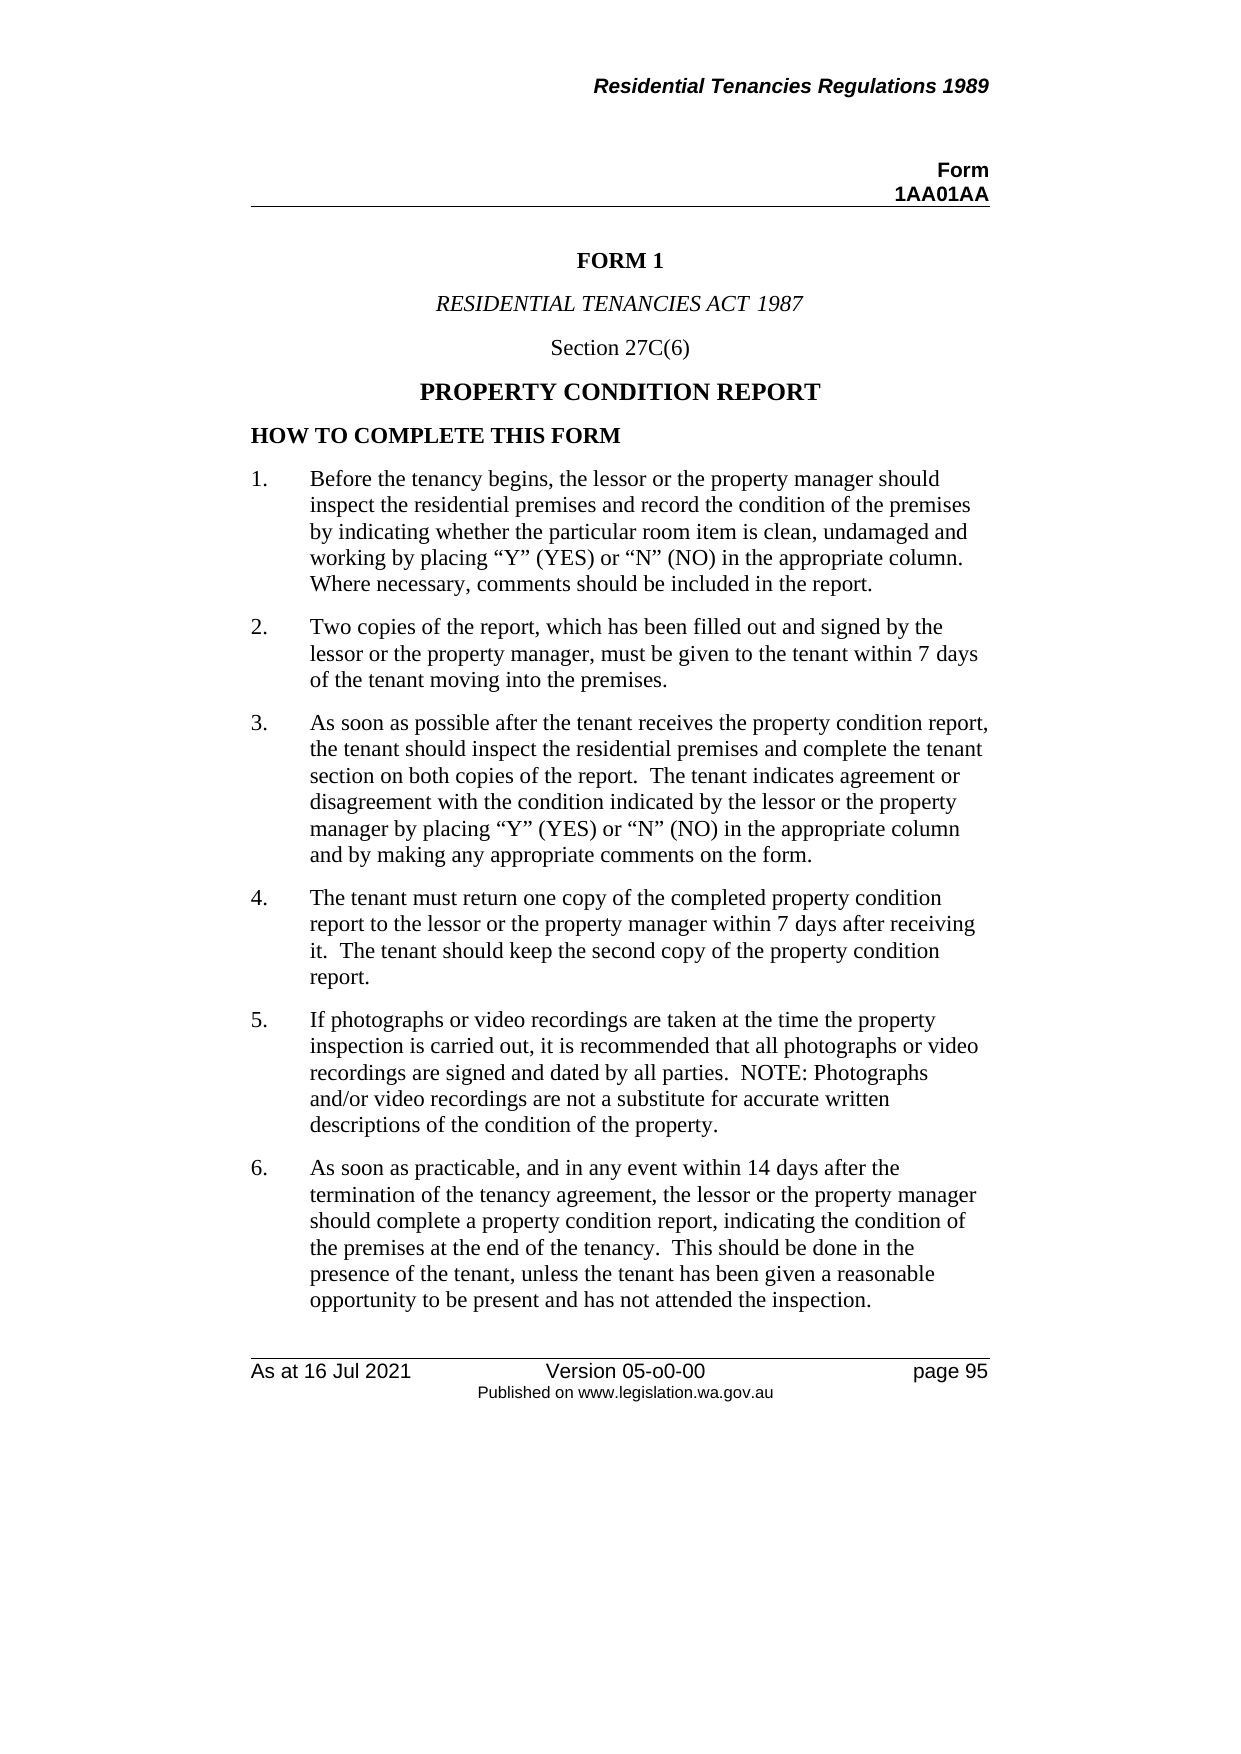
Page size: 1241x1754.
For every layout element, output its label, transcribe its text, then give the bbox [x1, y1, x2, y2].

text 6. As soon as practicable, and in any event within 14 days after the termination of the tenancy agreement, the lessor or the property manager should complete a property condition report, indicating the condition of the premises at the end of the tenancy. This should be done in the presence of the tenant, unless the tenant has been given a reasonable opportunity to be present and has not attended the inspection. [251, 1154, 990, 1313]
text FORM 1 [251, 247, 990, 274]
text PROPERTY CONDITION REPORT [251, 377, 990, 405]
text HOW TO COMPLETE THIS FORM [251, 422, 990, 448]
text 4. The tenant must return one copy of the completed property condition report to the lessor or the property manager within 7 days after receiving it. The tenant should keep the second copy of the property condition report. [251, 884, 990, 989]
text 5. If photographs or video recordings are taken at the time the property inspection is carried out, it is recommended that all photographs or video recordings are signed and dated by all parties. NOTE: Photographs and/or video recordings are not a substitute for accurate written descriptions of the condition of the property. [251, 1006, 990, 1138]
text Section 27C(6) [251, 333, 990, 360]
text Residential Tenancies Act 1987 [251, 291, 990, 317]
text 3. As soon as possible after the tenant receives the property condition report, the tenant should inspect the residential premises and complete the tenant section on both copies of the report. The tenant indicates agreement or disagreement with the condition indicated by the lessor or the property manager by placing “Y” (YES) or “N” (NO) in the appropriate column and by making any appropriate comments on the form. [251, 709, 990, 867]
text 2. Two copies of the report, which has been filled out and signed by the lessor or the property manager, must be given to the tenant within 7 days of the tenant moving into the premises. [251, 613, 990, 692]
text 1. Before the tenancy begins, the lessor or the property manager should inspect the residential premises and record the condition of the premises by indicating whether the particular room item is clean, undamaged and working by placing “Y” (YES) or “N” (NO) in the appropriate column. Where necessary, comments should be included in the report. [251, 465, 990, 597]
